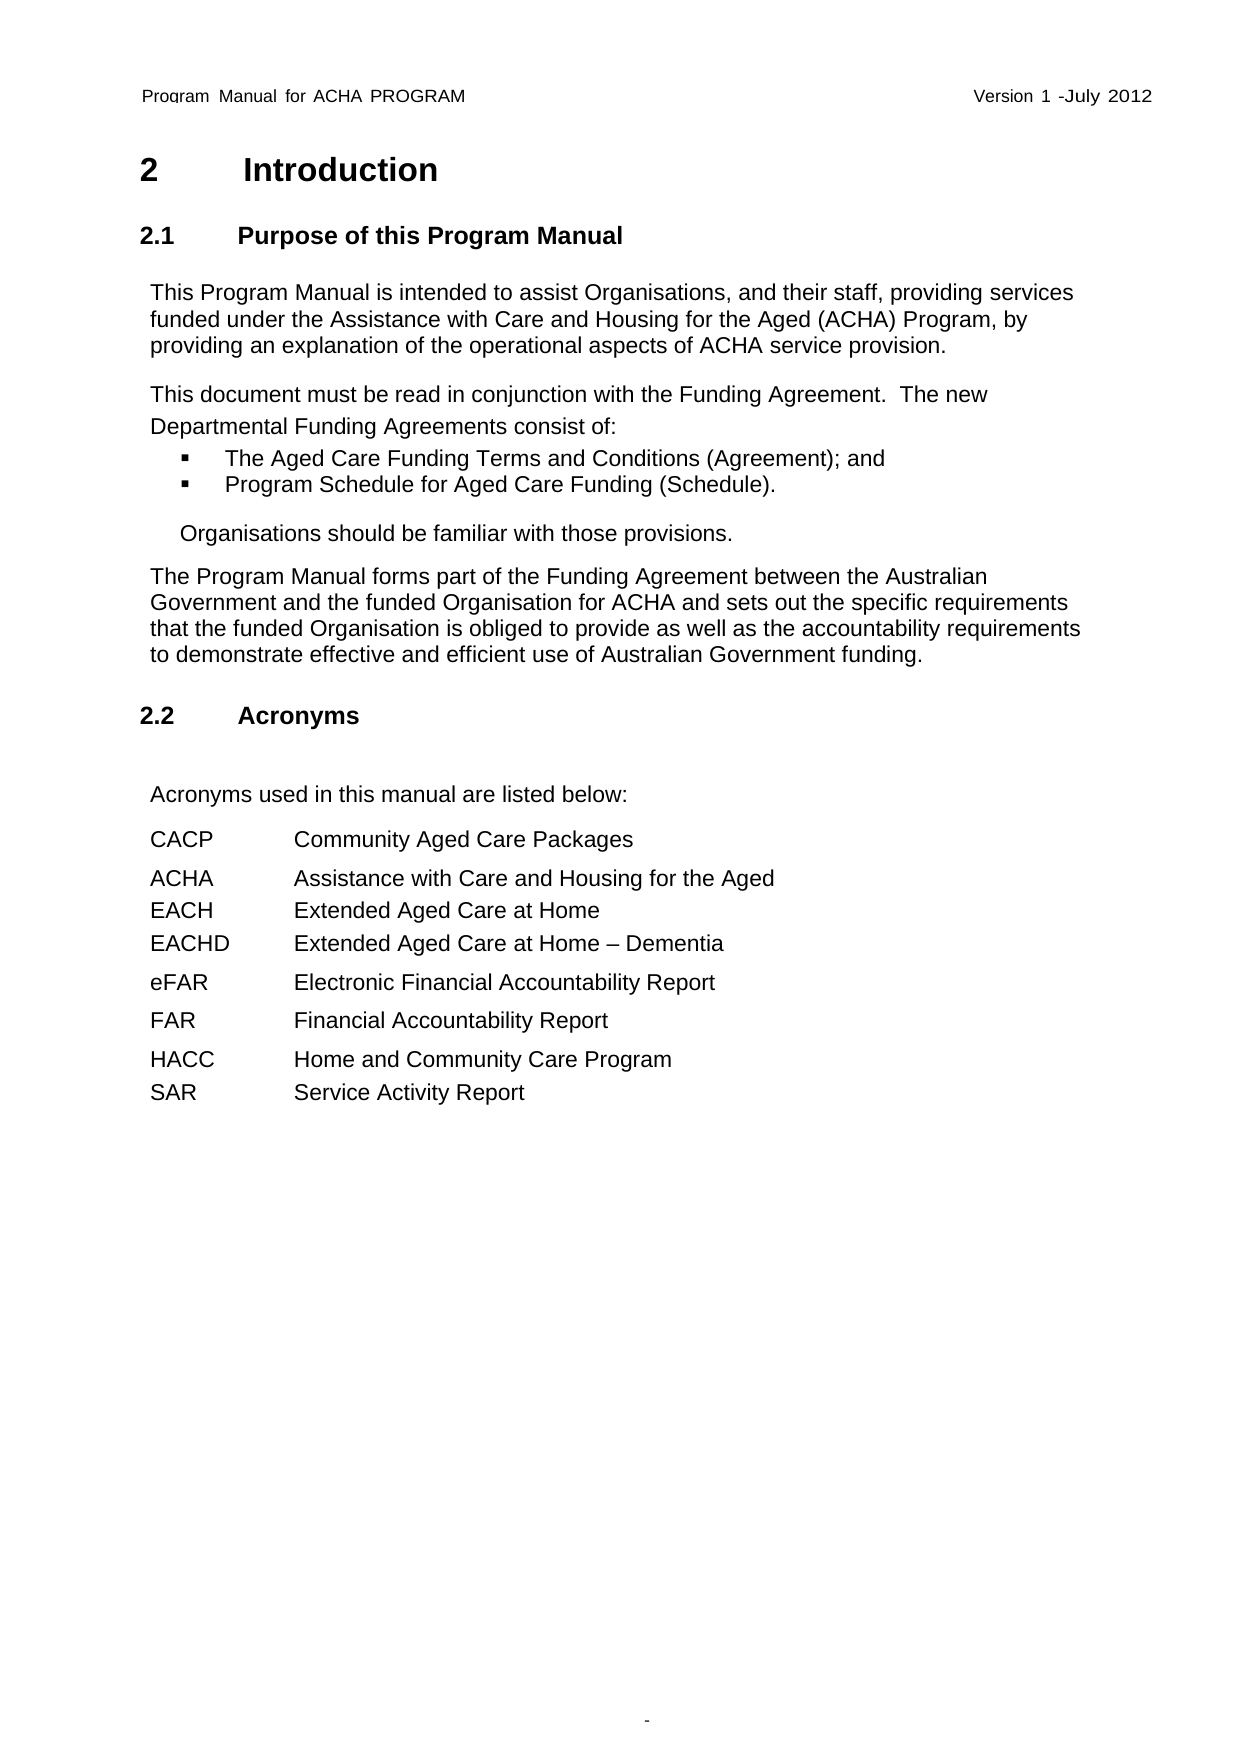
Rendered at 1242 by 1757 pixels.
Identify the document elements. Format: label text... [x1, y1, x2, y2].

subtitle 2 Introduction [139, 149, 1104, 188]
text Organisations should be familiar with those provisions. [150, 520, 784, 546]
list Program Schedule for Aged Care Funding (Schedule). [179, 471, 784, 497]
text CACP Community Aged Care Packages [150, 826, 642, 852]
text SAR Service Activity Report [150, 1079, 1104, 1105]
text This Program Manual is intended to assist Organisations, and their staff, providing services funded under the Assistance with Care and Housing for the Aged (ACHA) Program, by providing an explanation of the operational aspects of ACHA service provision. [150, 279, 1080, 358]
text Acronyms used in this manual are listed below: [150, 781, 642, 807]
text This document must be read in conjunction with the Funding Agreement. The new [150, 381, 1104, 408]
text Departmental Funding Agreements consist of: [150, 414, 1104, 440]
list The Aged Care Funding Terms and Conditions (Agreement); and [179, 444, 1104, 471]
text The Program Manual forms part of the Funding Agreement between the Australian Government and the funded Organisation for ACHA and sets out the specific requirements that the funded Organisation is obliged to provide as well as the accountability requirements to demonstrate effective and efficient use of Australian Government funding. [150, 563, 1087, 668]
text HACC Home and Community Care Program [150, 1046, 1104, 1072]
subtitle 2.2 Acronyms [139, 701, 1104, 730]
text EACH Extended Aged Care at Home [150, 897, 1104, 923]
subtitle 2.1 Purpose of this Program Manual [139, 221, 1104, 250]
text ACHA Assistance with Care and Housing for the Aged [150, 864, 1104, 891]
text EACHD Extended Aged Care at Home – Dementia eFAR Electronic Financial Accountability Report FAR Financial Accountability Report [150, 930, 733, 1033]
